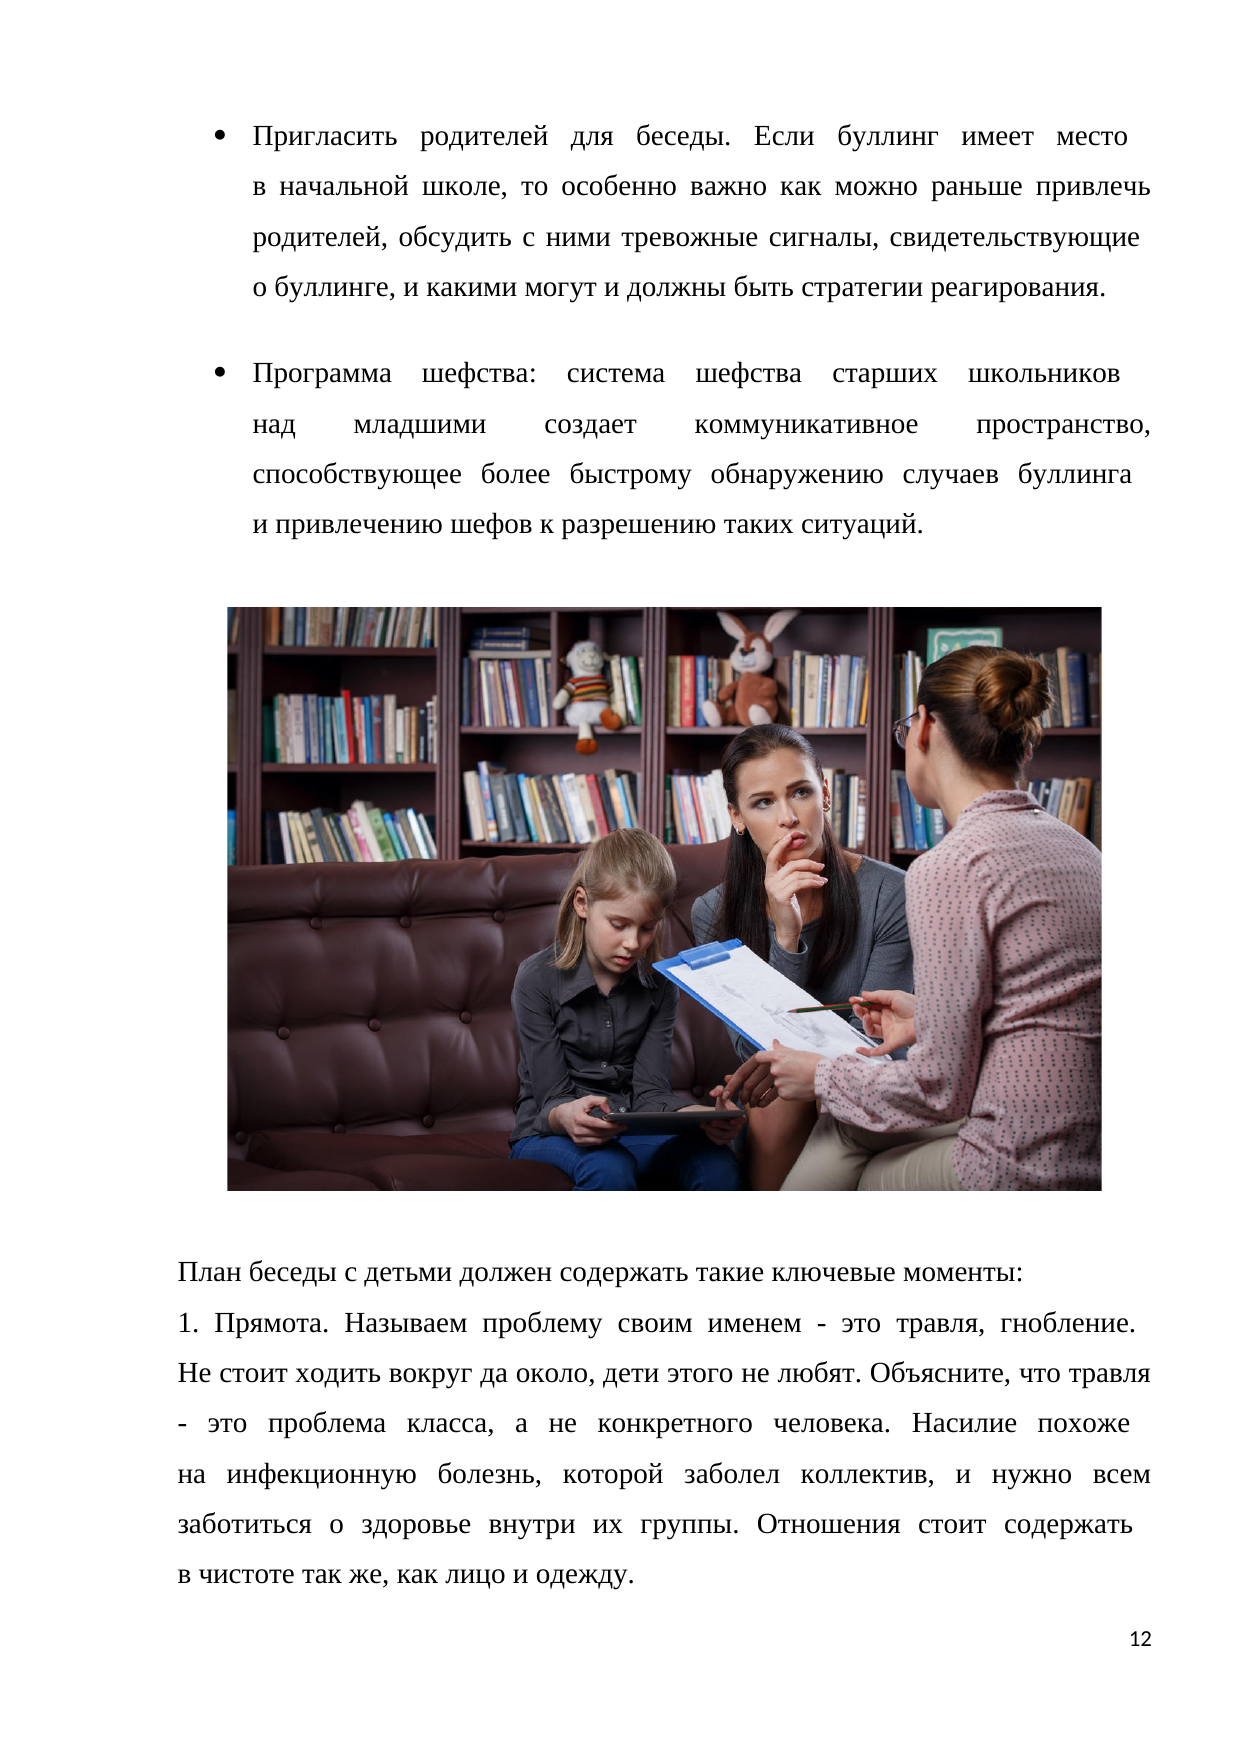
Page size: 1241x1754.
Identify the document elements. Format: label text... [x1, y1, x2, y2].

text План беседы с детьми должен содержать такие ключевые моменты: [177, 1254, 1152, 1288]
list Пригласить родителей для беседы. Если буллинг имеет место в начальной школе, то особенно важно как можно раньше привлечь родителей, обсудить с ними тревожные сигналы, свидетельствующие о буллинге, и какими могут и должны быть стратегии реагирования. [215, 118, 1152, 303]
text 1. Прямота. Называем проблему своим именем - это травля, гнобление. Не стоит ходить вокруг да около, дети этого не любят. Объясните, что травля - это проблема класса, а не конкретного человека. Насилие похоже на инфекционную болезнь, которой заболел коллектив, и нужно всем заботиться о здоровье внутри их группы. Отношения стоит содержать в чистоте так же, как лицо и одежду. [177, 1305, 1152, 1590]
picture [227, 607, 1102, 1191]
list Программа шефства: система шефства старших школьников над младшими создает коммуникативное пространство, способствующее более быстрому обнаружению случаев буллинга и привлечению шефов к разрешению таких ситуаций. [215, 356, 1152, 540]
